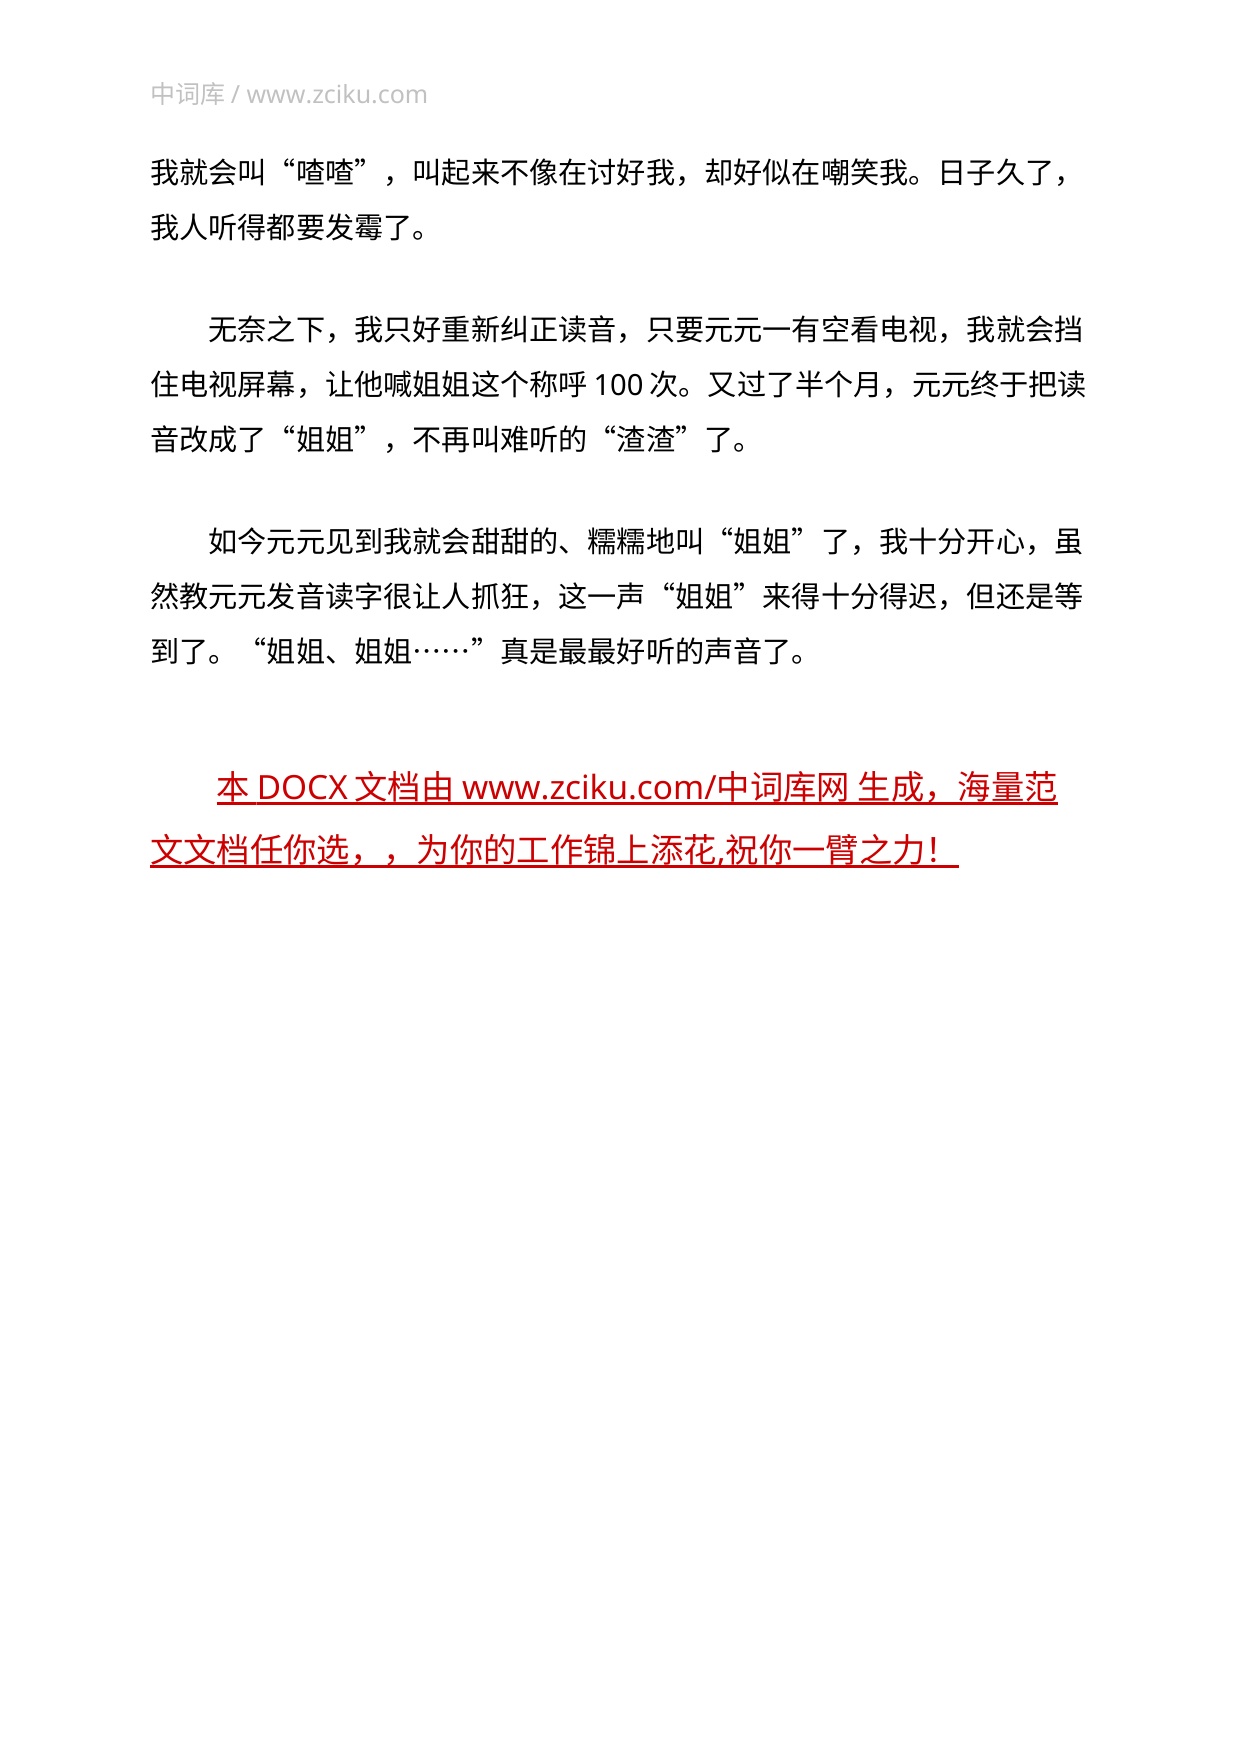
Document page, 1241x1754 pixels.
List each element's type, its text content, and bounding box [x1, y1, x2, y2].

text 无奈之下，我只好重新纠正读音，只要元元一有空看电视，我就会挡住电视屏幕，让他喊姐姐这个称呼100次。又过了半个月，元元终于把读音改成了“姐姐”，不再叫难听的“渣渣”了。 [150, 307, 1090, 459]
text 如今元元见到我就会甜甜的、糯糯地叫“姐姐”了，我十分开心，虽然教元元发音读字很让人抓狂，这一声“姐姐”来得十分得迟，但还是等到了。“姐姐、姐姐……”真是最最好听的声音了。 [150, 518, 1090, 670]
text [150, 150, 1090, 247]
text 本DOCX文档由 www.zciku.com/中词库网 生成，海量范文文档任你选，，为你的工作锦上添花,祝你一臂之力！ [150, 761, 1090, 872]
